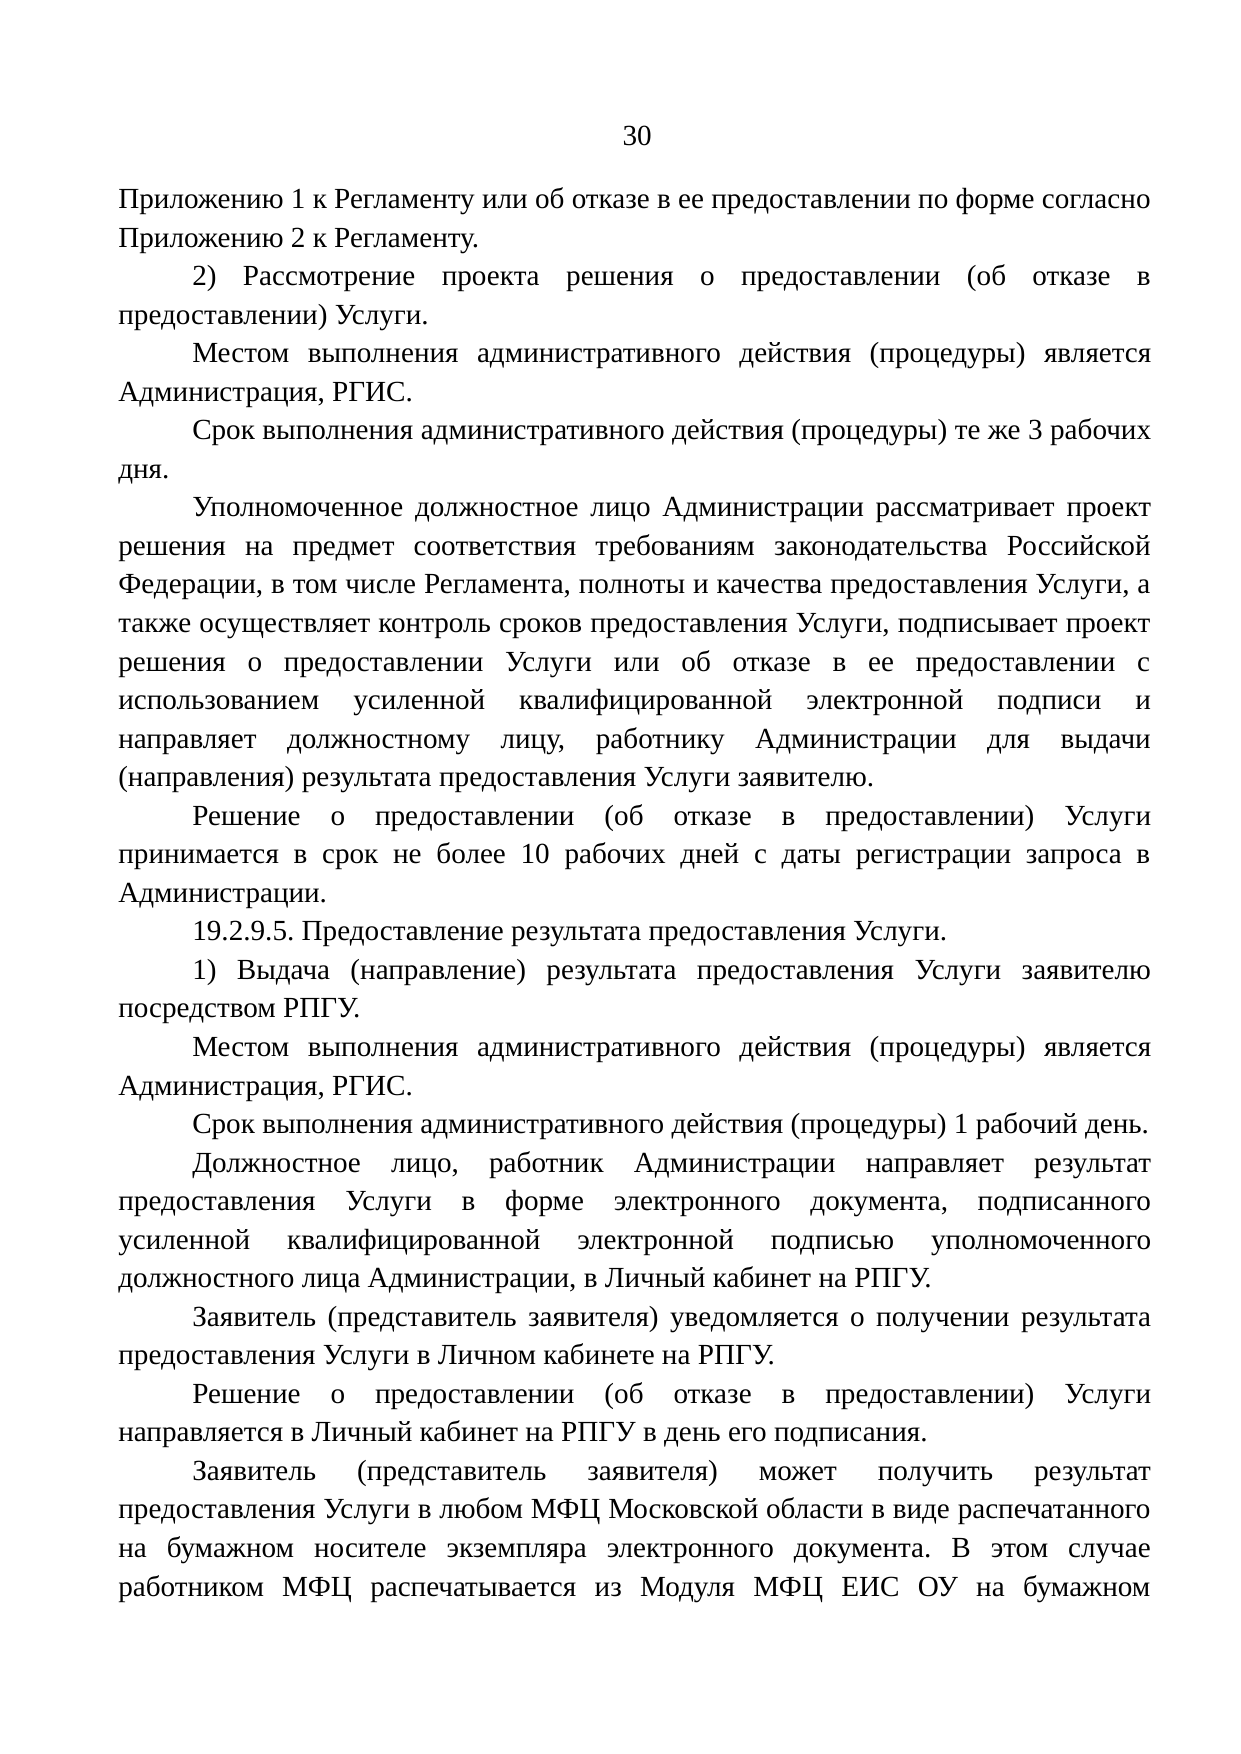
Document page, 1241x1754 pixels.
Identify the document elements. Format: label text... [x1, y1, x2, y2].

text 2) Рассмотрение проекта решения о предоставлении (об отказе в предоставлении) Услуги. [118, 258, 1152, 330]
text Срок выполнения административного действия (процедуры) 1 рабочий день. [118, 1106, 1152, 1140]
text Должностное лицо, работник Администрации направляет результат предоставления Услуги в форме электронного документа, подписанного усиленной квалифицированной электронной подписью уполномоченного должностного лица Администрации, в Личный кабинет на РПГУ. [118, 1145, 1152, 1294]
text 1) Выдача (направление) результата предоставления Услуги заявителю посредством РПГУ. [118, 952, 1152, 1024]
text Уполномоченное должностное лицо Администрации рассматривает проект решения на предмет соответствия требованиям законодательства Российской Федерации, в том числе Регламента, полноты и качества предоставления Услуги, а также осуществляет контроль сроков предоставления Услуги, подписывает проект решения о предоставлении Услуги или об отказе в ее предоставлении с использованием усиленной квалифицированной электронной подписи и направляет должностному лицу, работнику Администрации для выдачи (направления) результата предоставления Услуги заявителю. [118, 489, 1152, 793]
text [118, 181, 1152, 253]
text Решение о предоставлении (об отказе в предоставлении) Услуги направляется в Личный кабинет на РПГУ в день его подписания. [118, 1376, 1152, 1448]
text Местом выполнения административного действия (процедуры) является Администрация, РГИС. [118, 335, 1152, 407]
text Срок выполнения административного действия (процедуры) те же 3 рабочих дня. [118, 412, 1152, 484]
text Заявитель (представитель заявителя) уведомляется о получении результата предоставления Услуги в Личном кабинете на РПГУ. [118, 1299, 1152, 1371]
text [118, 1453, 1152, 1602]
text Местом выполнения административного действия (процедуры) является Администрация, РГИС. [118, 1029, 1152, 1101]
text 19.2.9.5. Предоставление результата предоставления Услуги. [118, 913, 1152, 947]
text Решение о предоставлении (об отказе в предоставлении) Услуги принимается в срок не более 10 рабочих дней с даты регистрации запроса в Администрации. [118, 798, 1152, 908]
